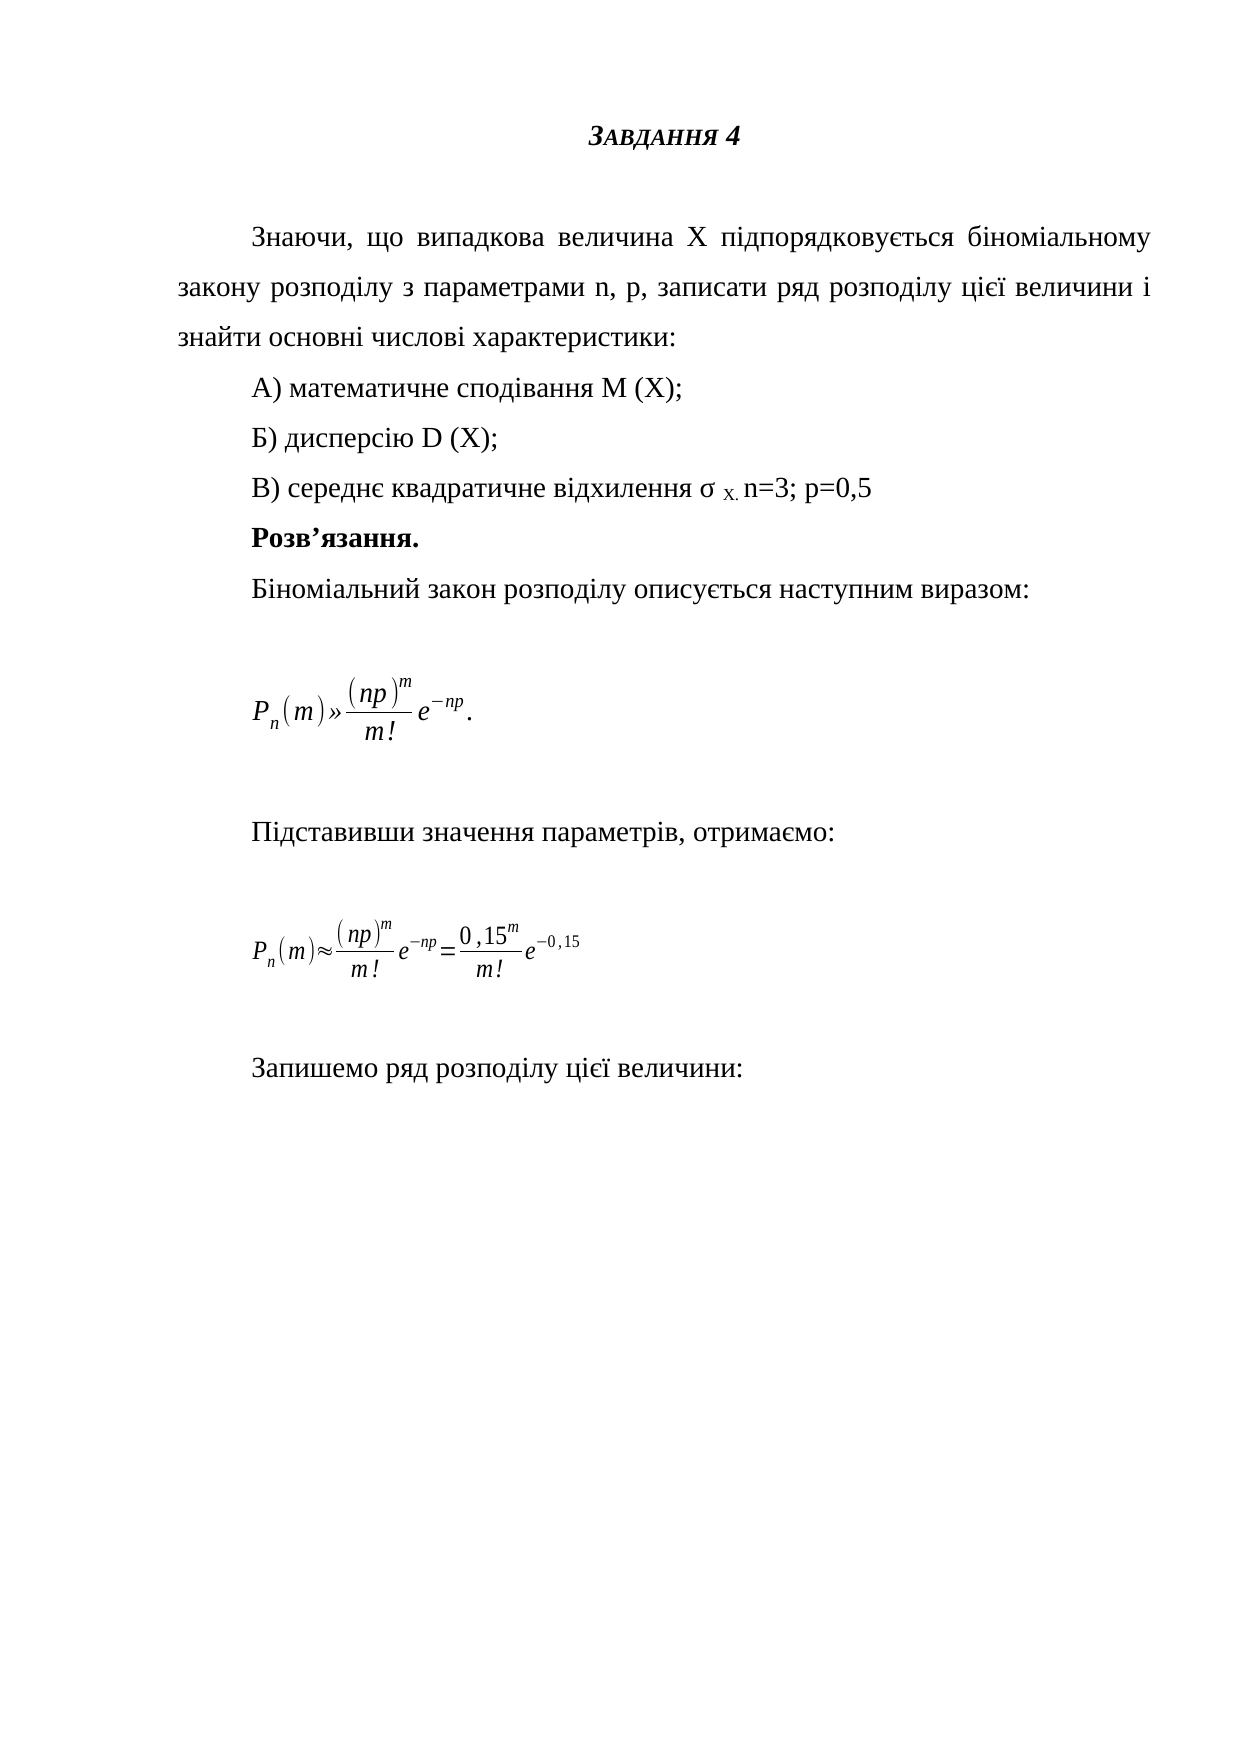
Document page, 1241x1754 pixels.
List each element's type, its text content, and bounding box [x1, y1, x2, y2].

text Біноміальний закон розподілу описується наступним виразом: [177, 571, 1152, 604]
text В) середнє квадратичне відхилення σ Х. n=3; p=0,5 [177, 470, 1152, 504]
text Запишемо ряд розподілу цієї величини: [177, 1050, 1152, 1084]
text Б) дисперсію D (X); [177, 420, 1152, 453]
text Підставивши значення параметрів, отримаємо: [177, 814, 1152, 847]
text А) математичне сподівання М (Х); [177, 370, 1152, 403]
subtitle Завдання 4 [177, 118, 1152, 152]
text Знаючи, що випадкова величина Х підпорядковується біноміальному закону розподілу з параметрами n, p, записати ряд розподілу цієї величини і знайти основні числові характеристики: [177, 219, 1152, 353]
text Розв’язання. [177, 521, 1152, 554]
